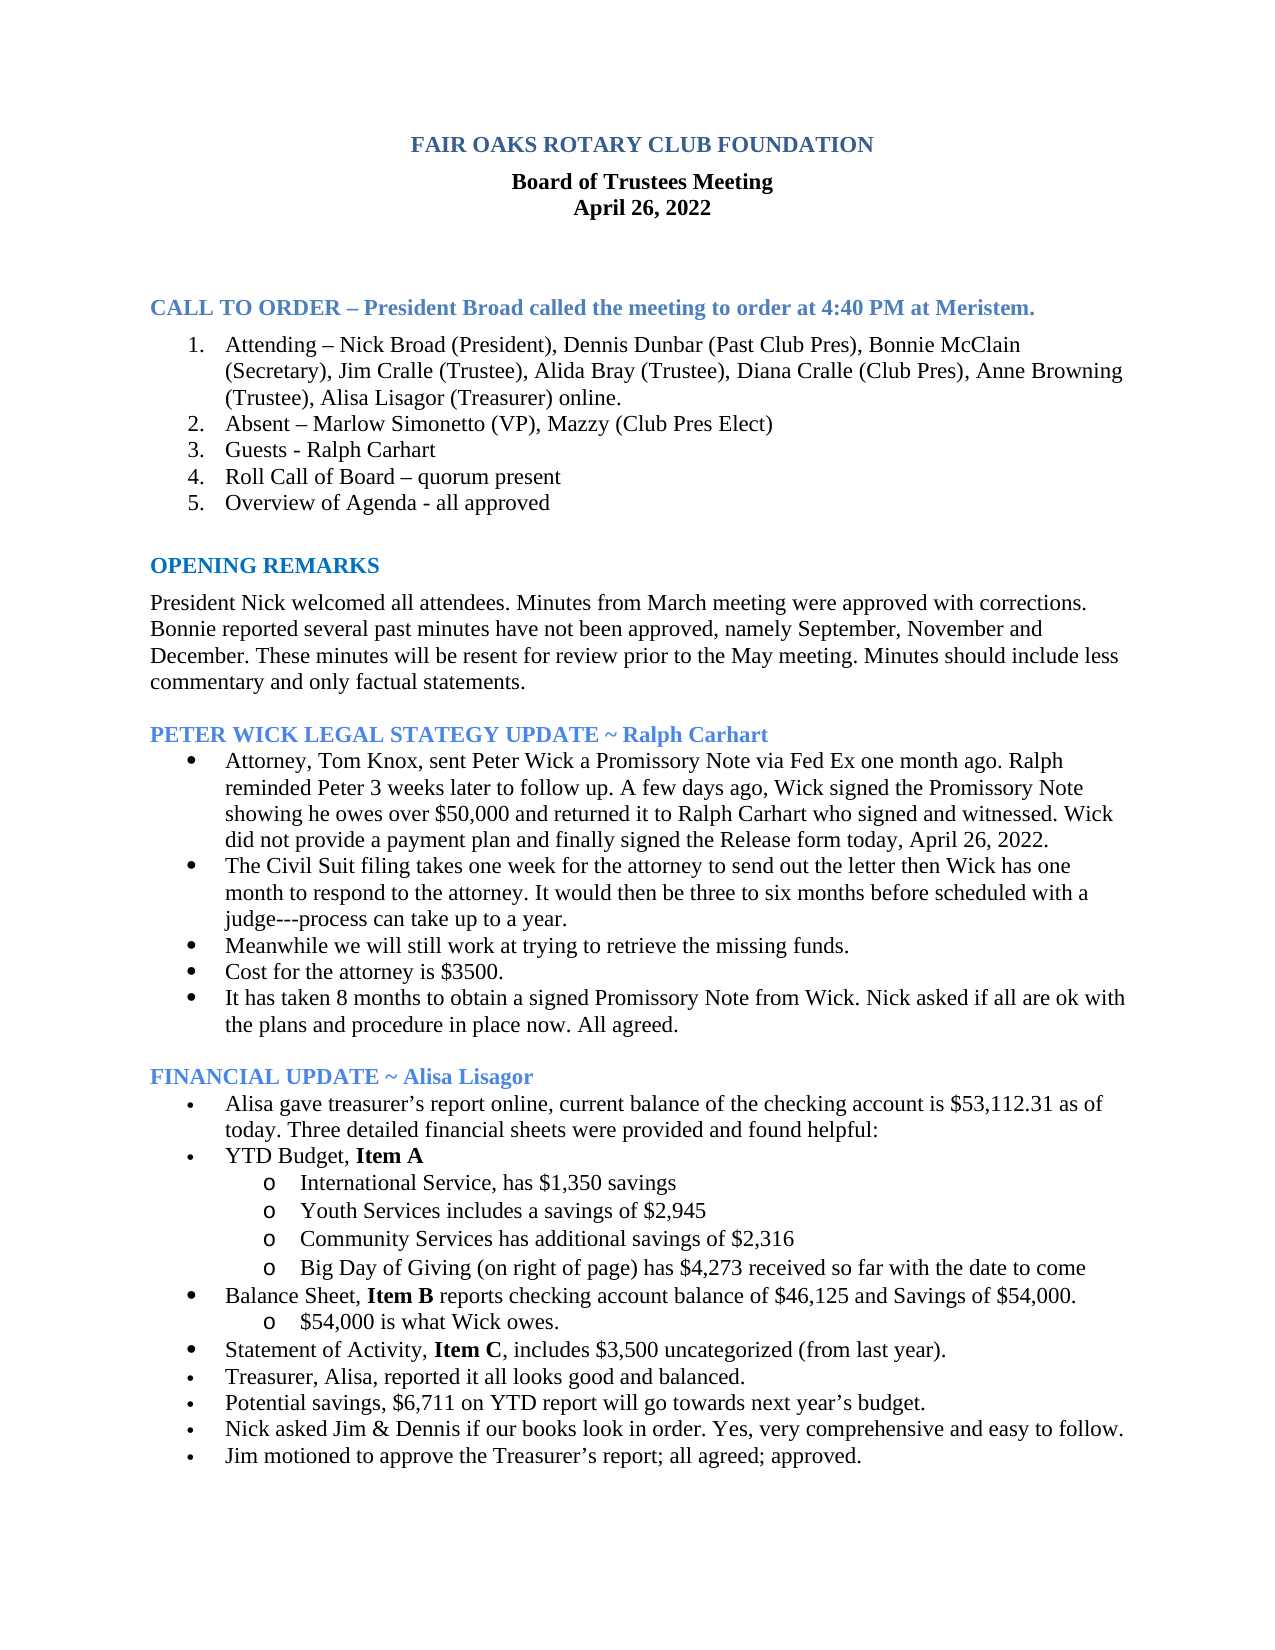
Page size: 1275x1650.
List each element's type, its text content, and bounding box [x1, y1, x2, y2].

text Board of Trustees Meeting [150, 168, 1134, 194]
list Nick asked Jim & Dennis if our books look in order. Yes, very comprehensive and easy to follow. [187, 1415, 1134, 1442]
list Overview of Agenda - all approved [187, 489, 1134, 516]
list It has taken 8 months to obtain a signed Promissory Note from Wick. Nick asked if all are ok with the plans and procedure in place now. All agreed. [187, 984, 1134, 1037]
list Absent – Marlow Simonetto (VP), Mazzy (Club Pres Elect) [187, 410, 1134, 436]
list Youth Services includes a savings of $2,945 [262, 1197, 1134, 1225]
list Big Day of Giving (on right of page) has $4,273 received so far with the date to come [262, 1253, 1134, 1282]
list Potential savings, $6,711 on YTD report will go towards next year’s budget. [187, 1389, 1134, 1415]
text PETER WICK LEGAL STATEGY UPDATE ~ Ralph Carhart [150, 721, 1134, 747]
text FAIR OAKS ROTARY CLUB FOUNDATION [150, 131, 1134, 158]
list Guests - Ralph Carhart [187, 436, 1134, 463]
list The Civil Suit filing takes one week for the attorney to send out the letter then Wick has one month to respond to the attorney. It would then be three to six months before scheduled with a judge---process can take up to a year. [187, 853, 1134, 932]
text OPENING REMARKS [150, 552, 1134, 579]
list Alisa gave treasurer’s report online, current balance of the checking account is $53,112.31 as of today. Three detailed financial sheets were provided and found helpful: [187, 1090, 1134, 1142]
list Cost for the attorney is $3500. [187, 958, 1134, 984]
list Meanwhile we will still work at trying to retrieve the missing funds. [187, 932, 1134, 958]
list $54,000 is what Wick owes. [262, 1308, 1134, 1336]
list Jim motioned to approve the Treasurer’s report; all agreed; approved. [187, 1442, 1134, 1468]
list International Service, has $1,350 savings [262, 1169, 1134, 1197]
text CALL TO ORDER – President Broad called the meeting to order at 4:40 PM at Meristem. [150, 294, 1134, 321]
list Roll Call of Board – quorum present [187, 463, 1134, 489]
list YTD Budget, Item A [187, 1142, 1134, 1169]
list Statement of Activity, Item C, includes $3,500 uncategorized (from last year). [187, 1336, 1134, 1363]
list Attorney, Tom Knox, sent Peter Wick a Promissory Note via Fed Ex one month ago. Ralph reminded Peter 3 weeks later to follow up. A few days ago, Wick signed the Promissory Note showing he owes over $50,000 and returned it to Ralph Carhart who signed and witnessed. Wick did not provide a payment plan and finally signed the Release form today, April 26, 2022. [187, 747, 1134, 853]
text April 26, 2022 [150, 194, 1134, 221]
list Balance Sheet, Item B reports checking account balance of $46,125 and Savings of $54,000. [187, 1282, 1134, 1308]
text President Nick welcomed all attendees. Minutes from March meeting were approved with corrections. Bonnie reported several past minutes have not been approved, namely September, November and December. These minutes will be resent for review prior to the May meeting. Minutes should include less commentary and only factual statements. [150, 589, 1134, 694]
list Attending – Nick Broad (President), Dennis Dunbar (Past Club Pres), Bonnie McClain (Secretary), Jim Cralle (Trustee), Alida Bray (Trustee), Diana Cralle (Club Pres), Anne Browning (Trustee), Alisa Lisagor (Treasurer) online. [187, 331, 1134, 410]
list Treasurer, Alisa, reported it all looks good and balanced. [187, 1363, 1134, 1389]
list Community Services has additional savings of $2,316 [262, 1225, 1134, 1253]
text FINANCIAL UPDATE ~ Alisa Lisagor [150, 1063, 1134, 1090]
